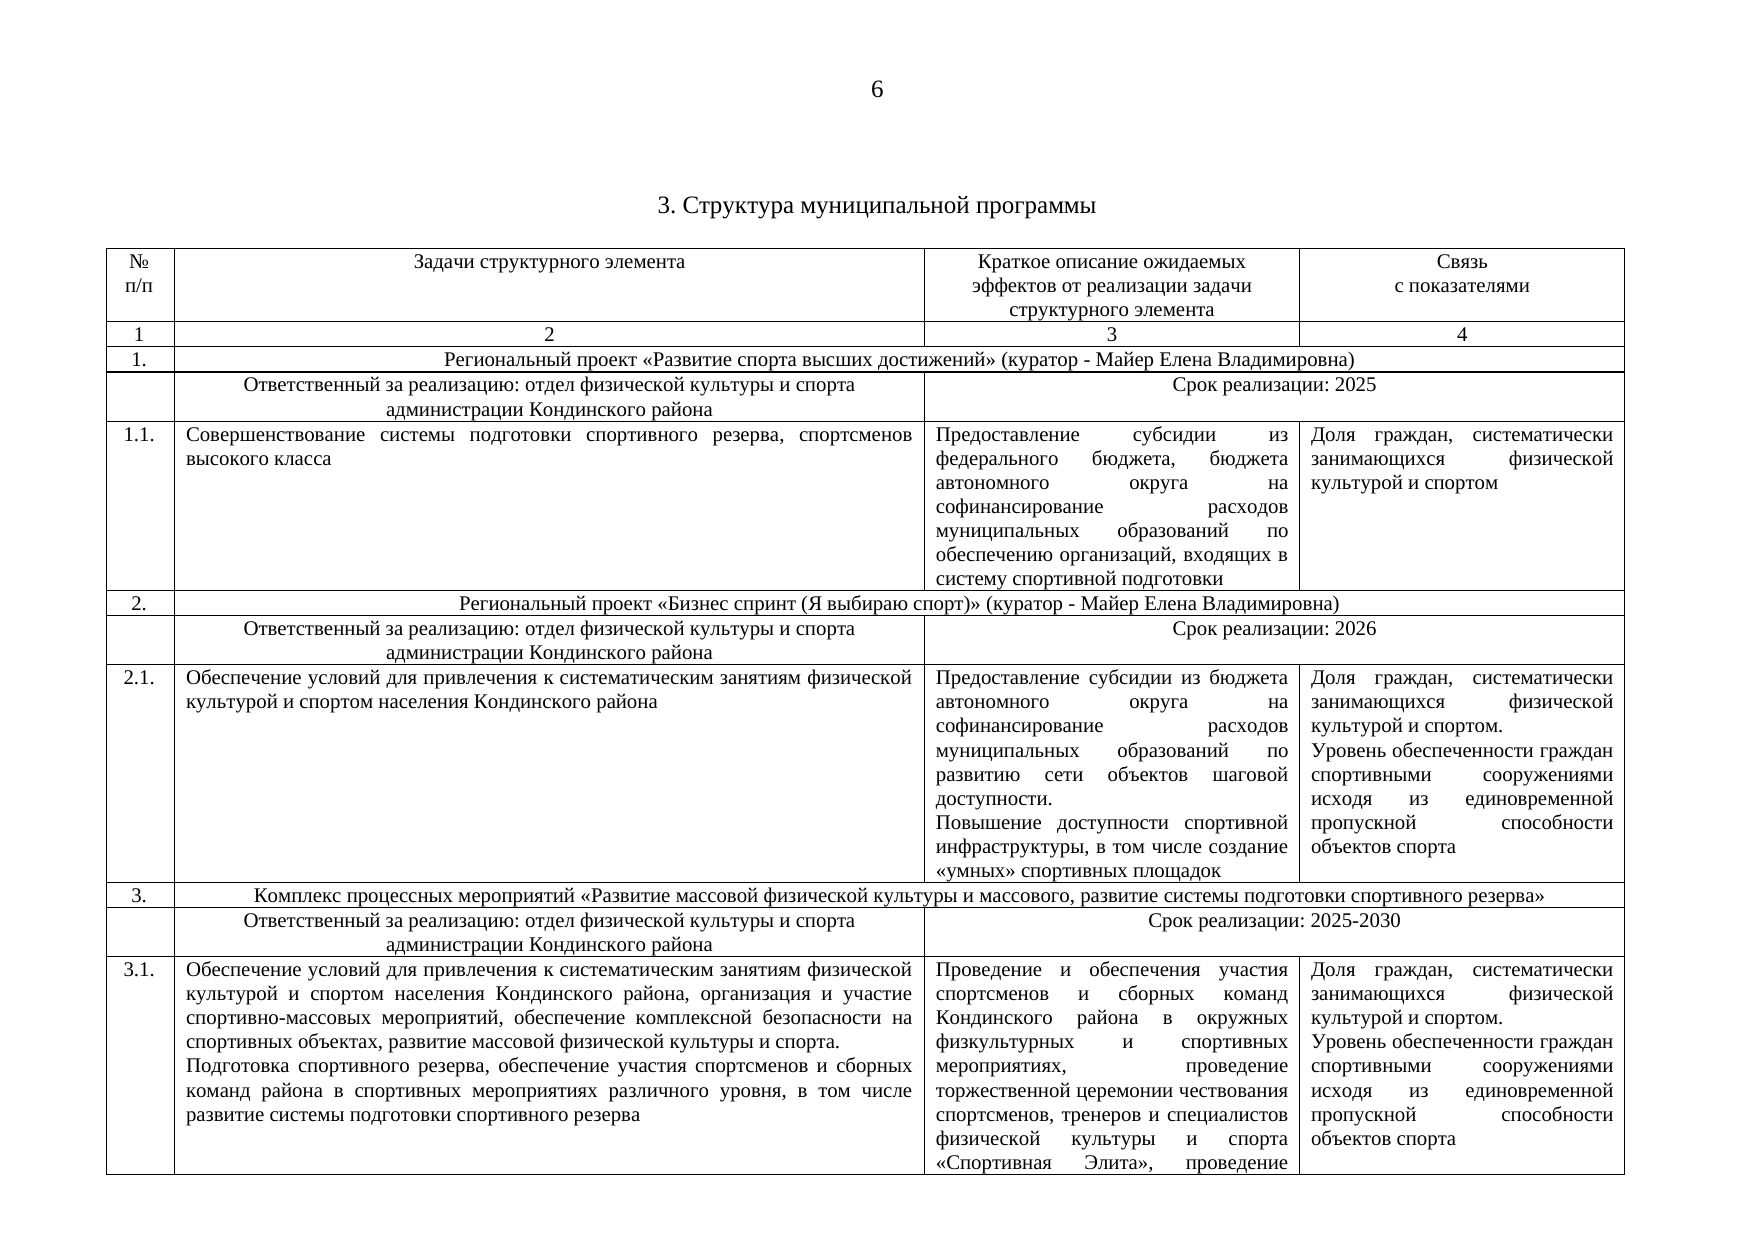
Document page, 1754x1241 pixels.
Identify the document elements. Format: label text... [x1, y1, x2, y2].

table_cell 3. [107, 883, 174, 907]
table_cell Обеспечение условий для привлечения к систематическим занятиям физической культурой и спортом населения Кондинского района [175, 665, 924, 882]
table_cell Ответственный за реализацию: отдел физической культуры и спорта администрации Кондинского района [175, 616, 924, 664]
table_header Краткое описание ожидаемых эффектов от реализации задачи структурного элемента [925, 249, 1299, 321]
table_cell 2 [175, 322, 924, 346]
table_cell [107, 373, 174, 421]
table_cell Срок реализации: 2025-2030 [925, 908, 1624, 956]
table_cell Срок реализации: 2026 [925, 616, 1624, 664]
table_cell Совершенствование системы подготовки спортивного резерва, спортсменов высокого класса [175, 422, 924, 590]
table_cell 2.1. [107, 665, 174, 882]
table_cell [925, 957, 1299, 1174]
table_cell Предоставление субсидии из бюджета автономного округа на софинансирование расходов муниципальных образований по развитию сети объектов шаговой доступности. Повышение доступности спортивной инфраструктуры, в том числе создание «умных» спортивных площадок [925, 665, 1299, 882]
table_cell 1. [107, 347, 174, 371]
table_cell [107, 908, 174, 956]
table_cell Предоставление субсидии из федерального бюджета, бюджета автономного округа на софинансирование расходов муниципальных образований по обеспечению организаций, входящих в систему спортивной подготовки [925, 422, 1299, 590]
table_cell Региональный проект «Бизнес спринт (Я выбираю спорт)» (куратор - Майер Елена Владимировна) [175, 591, 1624, 615]
table_cell 4 [1300, 322, 1624, 346]
table_cell 3 [925, 322, 1299, 346]
table_header Задачи структурного элемента [175, 249, 924, 321]
table_cell 2. [107, 591, 174, 615]
table_cell 3.1. [107, 957, 174, 1174]
table_header Связь с показателями [1300, 249, 1624, 321]
table_cell Ответственный за реализацию: отдел физической культуры и спорта администрации Кондинского района [175, 373, 924, 421]
text 3. Структура муниципальной программы [118, 190, 1636, 219]
table_cell Срок реализации: 2025 [925, 373, 1624, 421]
table_cell Ответственный за реализацию: отдел физической культуры и спорта администрации Кондинского района [175, 908, 924, 956]
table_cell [175, 957, 924, 1174]
table_cell 1.1. [107, 422, 174, 590]
table_header № п/п [107, 249, 174, 321]
table_cell Доля граждан, систематически занимающихся физической культурой и спортом [1300, 422, 1624, 590]
table_cell Комплекс процессных мероприятий «Развитие массовой физической культуры и массового, развитие системы подготовки спортивного резерва» [175, 883, 1624, 907]
table_cell 1 [107, 322, 174, 346]
table_cell [107, 616, 174, 664]
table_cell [1300, 957, 1624, 1174]
table_cell Региональный проект «Развитие спорта высших достижений» (куратор - Майер Елена Владимировна) [175, 347, 1624, 371]
